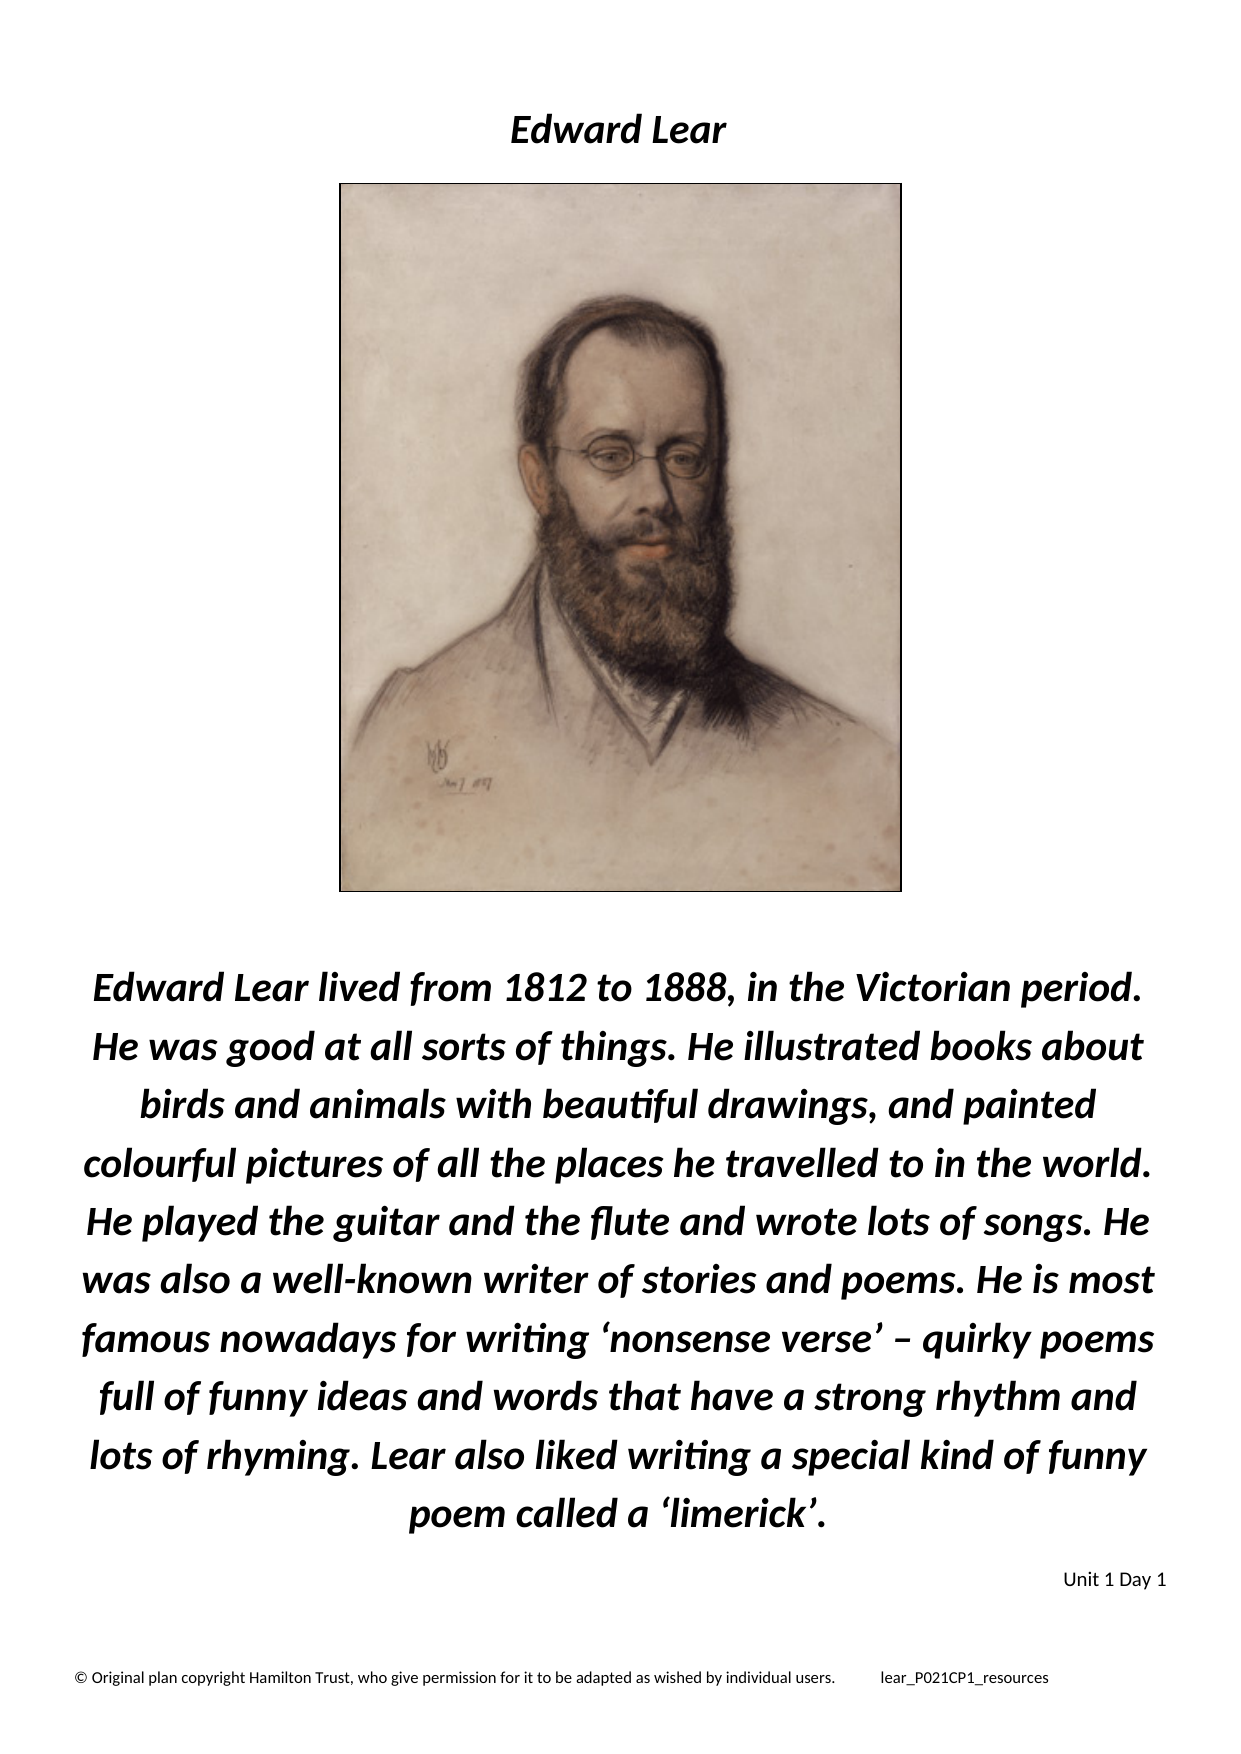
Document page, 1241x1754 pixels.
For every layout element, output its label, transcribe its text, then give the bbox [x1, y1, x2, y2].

text Edward Lear lived from 1812 to 1888, in the Victorian period. He was good at all sorts of things. He illustrated books about birds and animals with beautiful drawings, and painted colourful pictures of all the places he travelled to in the world. He played the guitar and the flute and wrote lots of songs. He was also a well-known writer of stories and poems. He is most famous nowadays for writing ‘nonsense verse’ – quirky poems full of funny ideas and words that have a strong rhythm and lots of rhyming. Lear also liked writing a special kind of funny poem called a ‘limerick’. [74, 961, 1167, 1538]
text Edward Lear [74, 103, 1167, 154]
picture [341, 184, 900, 891]
text Unit 1 Day 1 [74, 1567, 1167, 1592]
